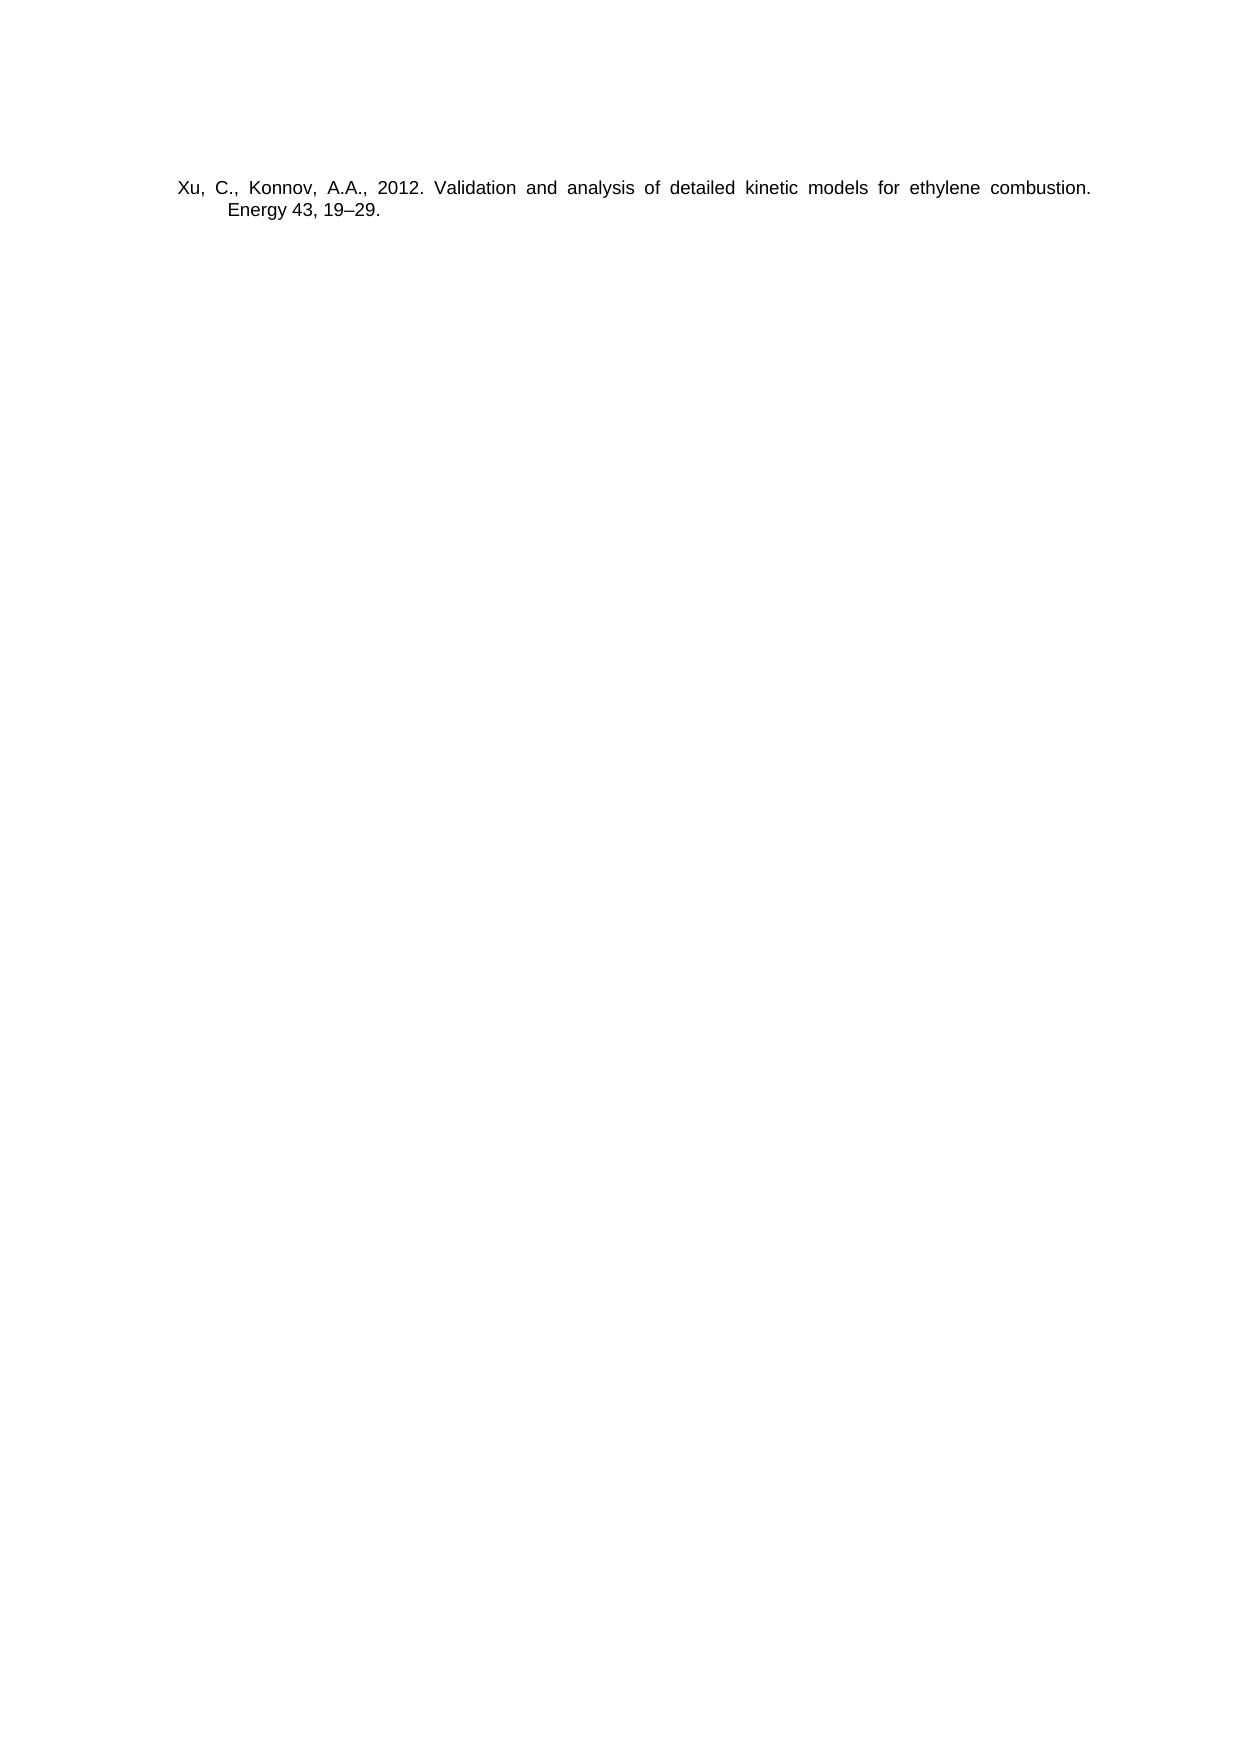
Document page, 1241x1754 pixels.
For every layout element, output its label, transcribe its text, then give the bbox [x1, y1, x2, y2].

text Xu, C., Konnov, A.A., 2012. Validation and analysis of detailed kinetic models for ethylene combustion. Energy 43, 19–29. [177, 177, 1092, 220]
